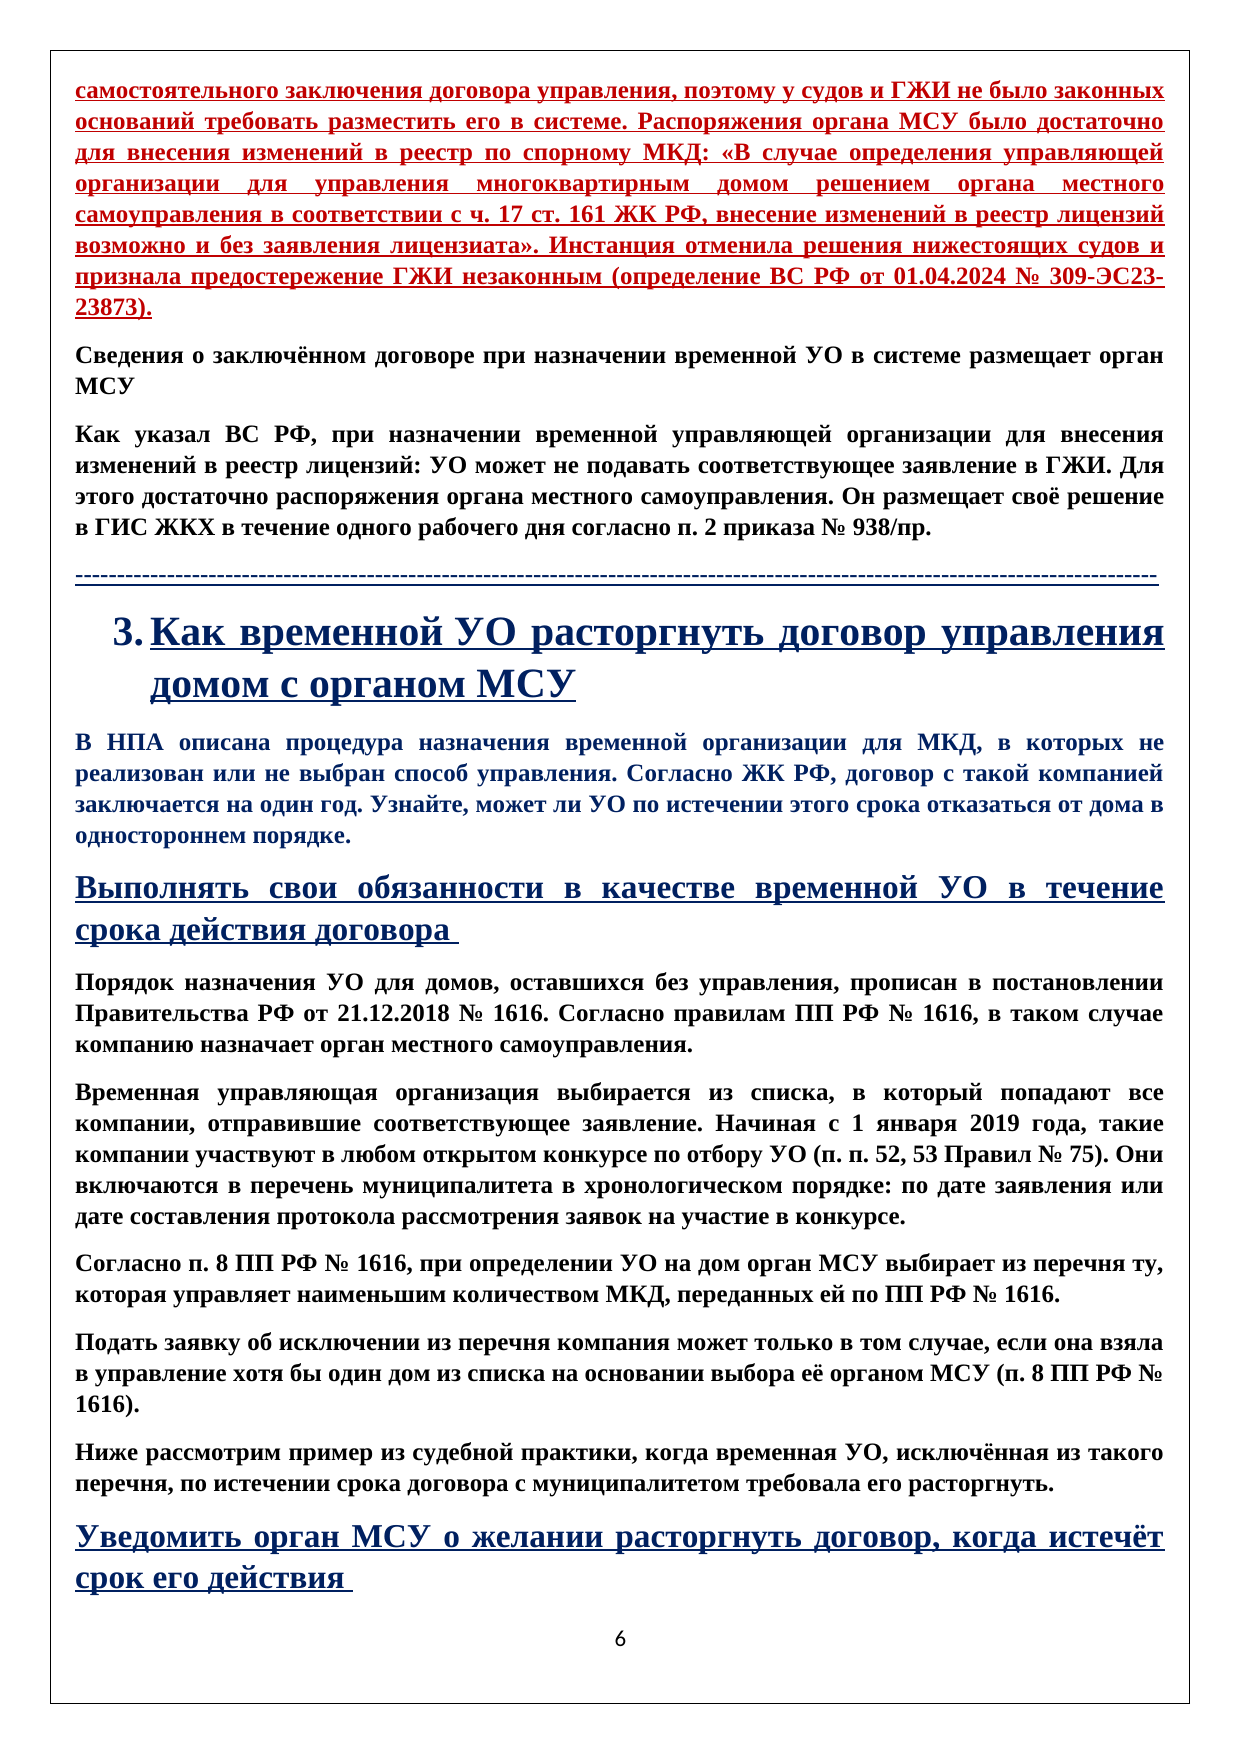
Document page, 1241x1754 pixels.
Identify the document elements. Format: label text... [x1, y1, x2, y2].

text Выполнять свои обязанности в качестве временной УО в течение срока действия договора [75, 903, 1165, 947]
text Сведения о заключённом договоре при назначении временной УО в системе размещает орган МСУ [75, 340, 1165, 400]
text Уведомить орган МСУ о желании расторгнуть договор, когда истечёт срок его действия [75, 1516, 1165, 1549]
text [75, 132, 1165, 193]
text Подать заявку об исключении из перечня компания может только в том случае, если она взяла в управление хотя бы один дом из списка на основании выбора её органом МСУ (п. 8 ПП РФ № 1616). [75, 1327, 1165, 1418]
text Как указал ВС РФ, при назначении временной управляющей организации для внесения изменений в реестр лицензий: УО может не подавать соответствующее заявление в ГЖИ. Для этого достаточно распоряжения органа местного самоуправления. Он размещает своё решение в ГИС ЖКХ в течение одного рабочего дня согласно п. 2 приказа № 938/пр. [75, 419, 1165, 541]
text Временная управляющая организация выбирается из списка, в который попадают все компании, отправившие соответствующее заявление. Начиная с 1 января 2019 года, такие компании участвуют в любом открытом конкурсе по отбору УО (п. п. 52, 53 Правил № 75). Они включаются в перечень муниципалитета в хронологическом порядке: по дате заявления или дате составления протокола рассмотрения заявок на участие в конкурсе. [75, 1077, 1165, 1229]
text Порядок назначения УО для домов, оставшихся без управления, прописан в постановлении Правительства РФ от 21.12.2018 № 1616. Согласно правилам ПП РФ № 1616, в таком случае компанию назначает орган местного самоуправления. [75, 967, 1165, 1058]
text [75, 101, 1165, 131]
text Ниже рассмотрим пример из судебной практики, когда временная УО, исключённая из такого перечня, по истечении срока договора с муниципалитетом требовала его расторгнуть. [75, 1437, 1165, 1497]
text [75, 75, 1165, 100]
text Согласно п. 8 ПП РФ № 1616, при определении УО на дом орган МСУ выбирает из перечня ту, которая управляет наименьшим количеством МКД, переданных ей по ПП РФ № 1616. [75, 1248, 1165, 1308]
list Как временной УО расторгнуть договор управления домом с органом МСУ [112, 607, 1165, 706]
text ---------------------------------------------------------------------------------------------------------------------------------- [75, 559, 1165, 588]
text Уведомить орган МСУ о желании расторгнуть договор, когда истечёт срок его действия [75, 1551, 1165, 1596]
text Выполнять свои обязанности в качестве временной УО в течение срока действия договора [75, 867, 1165, 901]
text В НПА описана процедура назначения временной организации для МКД, в которых не реализован или не выбран способ управления. Согласно ЖК РФ, договор с такой компанией заключается на один год. Узнайте, может ли УО по истечении этого срока отказаться от дома в одностороннем порядке. [75, 727, 1165, 848]
